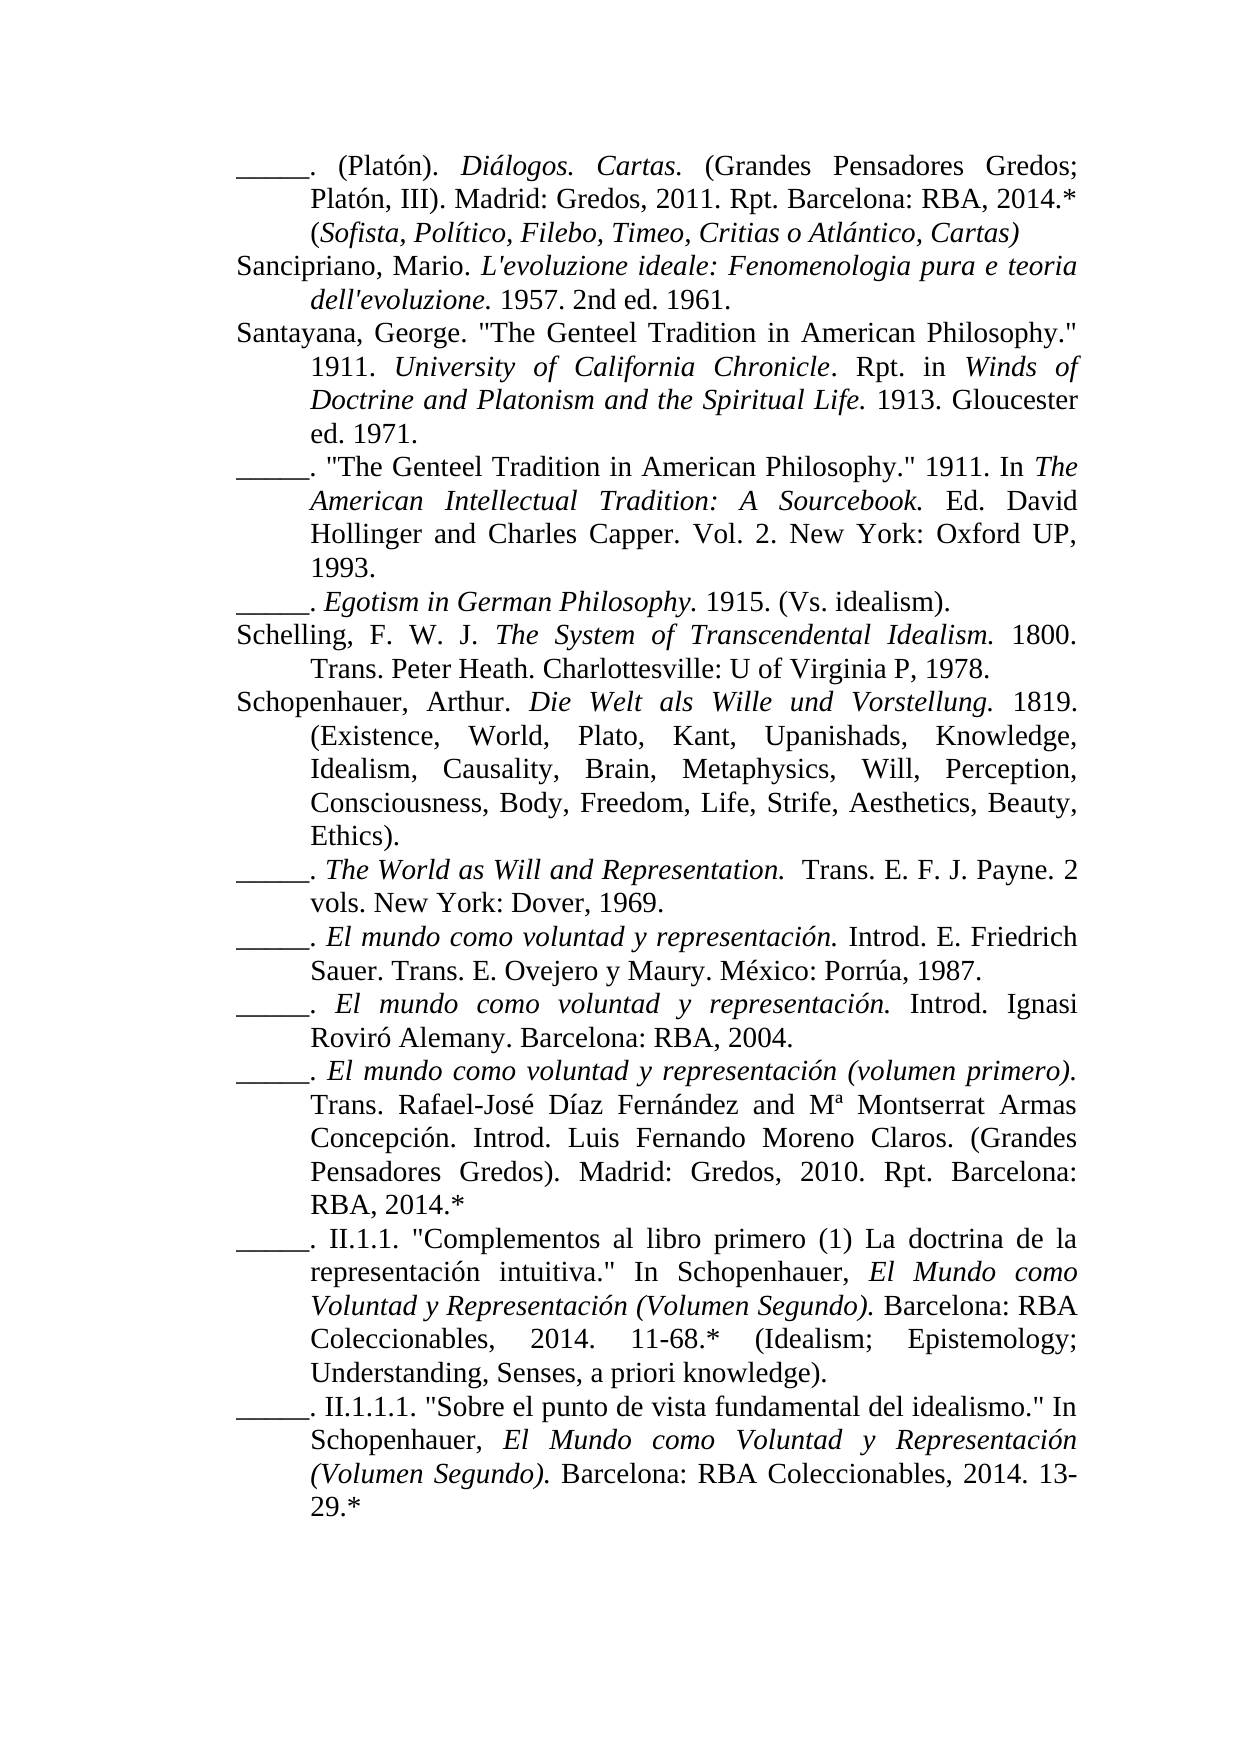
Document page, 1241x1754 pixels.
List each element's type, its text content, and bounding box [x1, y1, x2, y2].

text _____. "The Genteel Tradition in American Philosophy." 1911. In The American Intellectual Tradition: A Sourcebook. Ed. David Hollinger and Charles Capper. Vol. 2. New York: Oxford UP, 1993. [236, 449, 1078, 584]
text Schelling, F. W. J. The System of Transcendental Idealism. 1800. Trans. Peter Heath. Charlottesville: U of Virginia P, 1978. [236, 617, 1077, 684]
text _____. (Platón). Diálogos. Cartas. (Grandes Pensadores Gredos; Platón, III). Madrid: Gredos, 2011. Rpt. Barcelona: RBA, 2014.* (Sofista, Político, Filebo, Timeo, Critias o Atlántico, Cartas) [236, 148, 1078, 248]
text _____. The World as Will and Representation. Trans. E. F. J. Payne. 2 vols. New York: Dover, 1969. [236, 852, 1078, 919]
text _____. El mundo como voluntad y representación. Introd. E. Friedrich Sauer. Trans. E. Ovejero y Maury. México: Porrúa, 1987. [236, 919, 1078, 986]
text Schopenhauer, Arthur. Die Welt als Wille und Vorstellung. 1819. (Existence, World, Plato, Kant, Upanishads, Knowledge, Idealism, Causality, Brain, Metaphysics, Will, Perception, Consciousness, Body, Freedom, Life, Strife, Aesthetics, Beauty, Ethics). [236, 684, 1078, 852]
text _____. II.1.1.1. "Sobre el punto de vista fundamental del idealismo." In Schopenhauer, El Mundo como Voluntad y Representación (Volumen Segundo). Barcelona: RBA Coleccionables, 2014. 13-29.* [236, 1389, 1078, 1523]
text _____. El mundo como voluntad y representación. Introd. Ignasi Roviró Alemany. Barcelona: RBA, 2004. [236, 986, 1078, 1053]
text Sancipriano, Mario. L'evoluzione ideale: Fenomenologia pura e teoria dell'evoluzione. 1957. 2nd ed. 1961. [236, 248, 1078, 315]
text _____. II.1.1. "Complementos al libro primero (1) La doctrina de la representación intuitiva." In Schopenhauer, El Mundo como Voluntad y Representación (Volumen Segundo). Barcelona: RBA Coleccionables, 2014. 11-68.* (Idealism; Epistemology; Understanding, Senses, a priori knowledge). [236, 1221, 1078, 1389]
text _____. El mundo como voluntad y representación (volumen primero). Trans. Rafael-José Díaz Fernández and Mª Montserrat Armas Concepción. Introd. Luis Fernando Moreno Claros. (Grandes Pensadores Gredos). Madrid: Gredos, 2010. Rpt. Barcelona: RBA, 2014.* [236, 1053, 1078, 1221]
text _____. Egotism in German Philosophy. 1915. (Vs. idealism). [236, 584, 1078, 617]
text Santayana, George. "The Genteel Tradition in American Philosophy." 1911. University of California Chronicle. Rpt. in Winds of Doctrine and Platonism and the Spiritual Life. 1913. Gloucester ed. 1971. [236, 315, 1078, 449]
